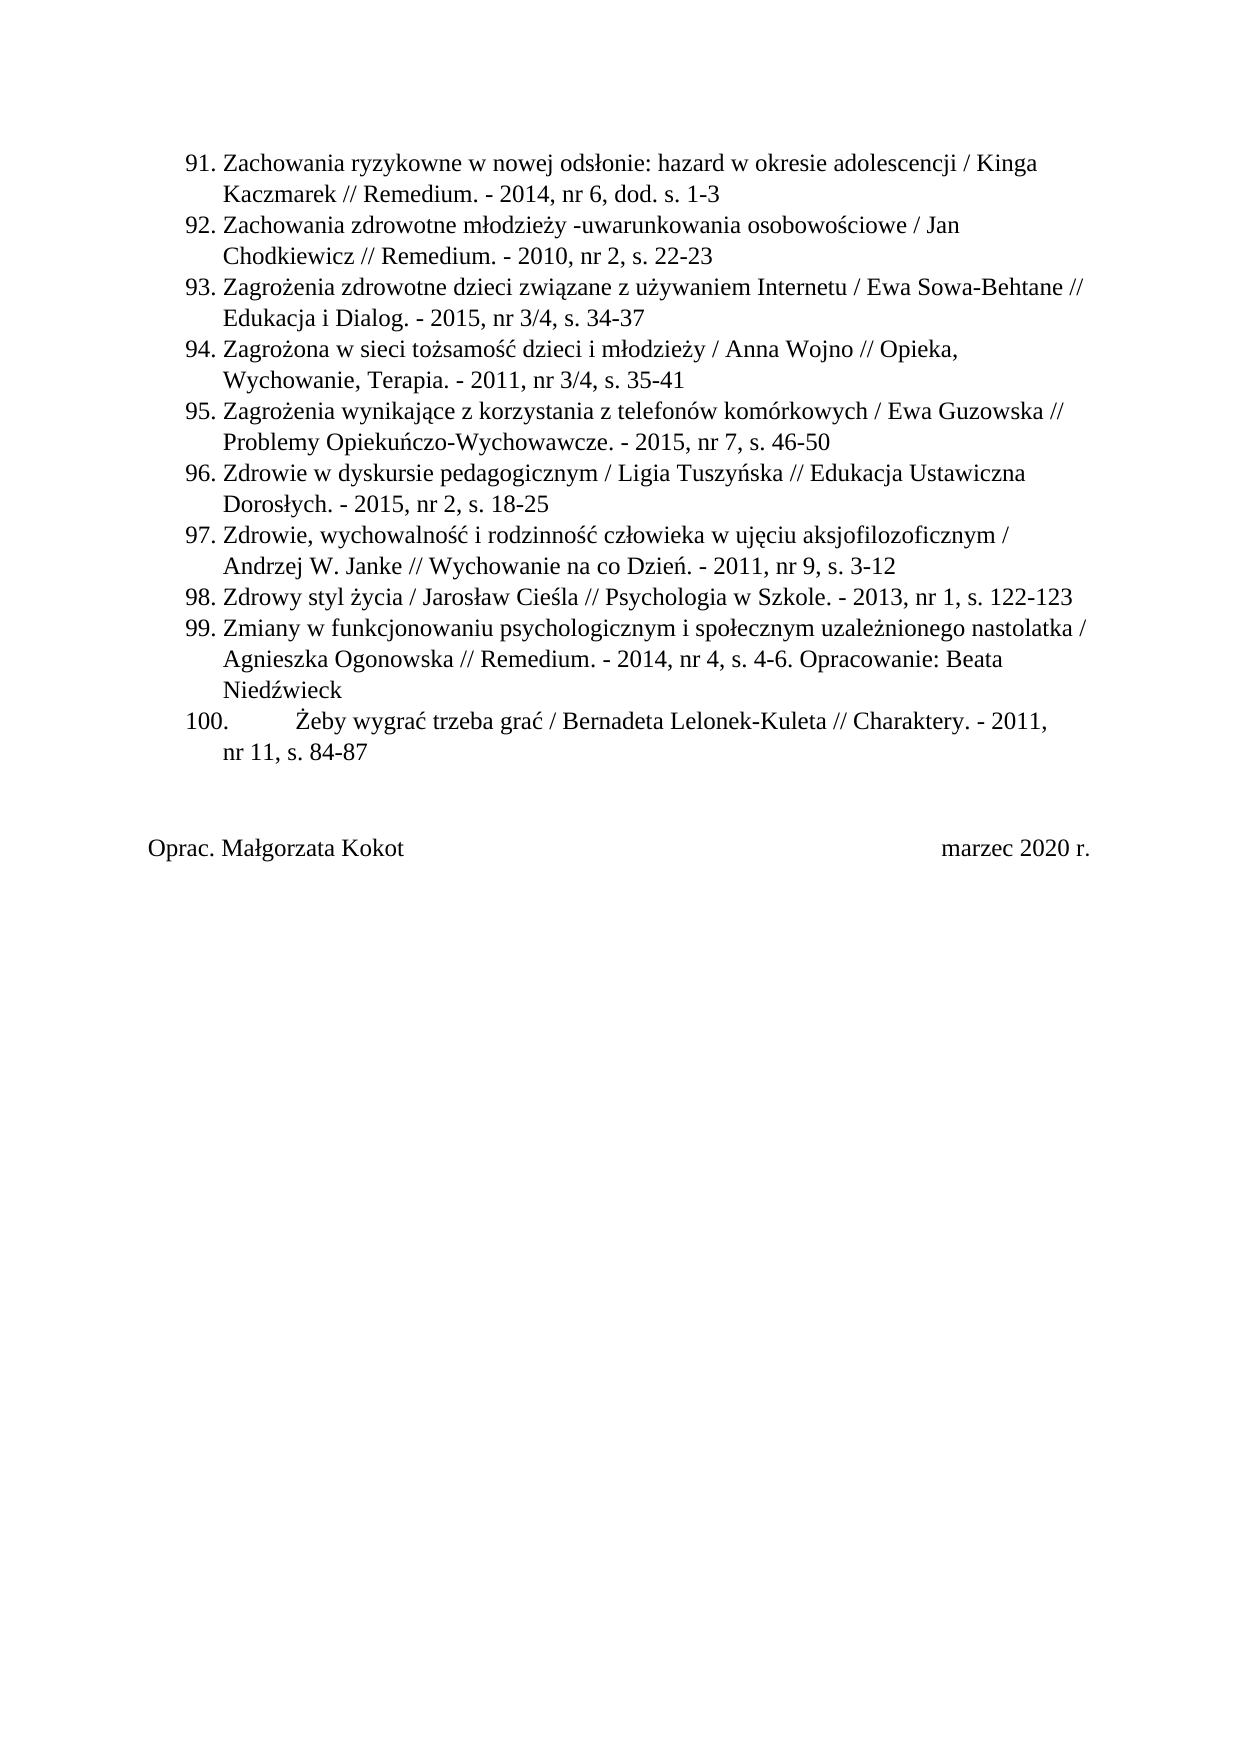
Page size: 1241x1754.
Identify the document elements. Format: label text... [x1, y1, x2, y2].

text Oprac. Małgorzata Kokot marzec 2020 r. [148, 833, 1093, 862]
list Zagrożenia wynikające z korzystania z telefonów komórkowych / Ewa Guzowska // Problemy Opiekuńczo-Wychowawcze. - 2015, nr 7, s. 46-50 [185, 396, 1093, 456]
list Zdrowy styl życia / Jarosław Cieśla // Psychologia w Szkole. - 2013, nr 1, s. 122-123 [185, 582, 1093, 611]
list Zagrożona w sieci tożsamość dzieci i młodzieży / Anna Wojno // Opieka, Wychowanie, Terapia. - 2011, nr 3/4, s. 35-41 [185, 334, 1093, 394]
list Zdrowie w dyskursie pedagogicznym / Ligia Tuszyńska // Edukacja Ustawiczna Dorosłych. - 2015, nr 2, s. 18-25 [185, 458, 1093, 518]
list Zachowania zdrowotne młodzieży -uwarunkowania osobowościowe / Jan Chodkiewicz // Remedium. - 2010, nr 2, s. 22-23 [185, 210, 1093, 269]
list Żeby wygrać trzeba grać / Bernadeta Lelonek-Kuleta // Charaktery. - 2011, nr 11, s. 84-87 [185, 706, 1093, 766]
list Zmiany w funkcjonowaniu psychologicznym i społecznym uzależnionego nastolatka / Agnieszka Ogonowska // Remedium. - 2014, nr 4, s. 4-6. Opracowanie: Beata Niedźwieck [185, 613, 1093, 704]
list Zdrowie, wychowalność i rodzinność człowieka w ujęciu aksjofilozoficznym / Andrzej W. Janke // Wychowanie na co Dzień. - 2011, nr 9, s. 3-12 [185, 520, 1093, 580]
list Zachowania ryzykowne w nowej odsłonie: hazard w okresie adolescencji / Kinga Kaczmarek // Remedium. - 2014, nr 6, dod. s. 1-3 [185, 148, 1093, 207]
list Zagrożenia zdrowotne dzieci związane z używaniem Internetu / Ewa Sowa-Behtane // Edukacja i Dialog. - 2015, nr 3/4, s. 34-37 [185, 272, 1093, 332]
